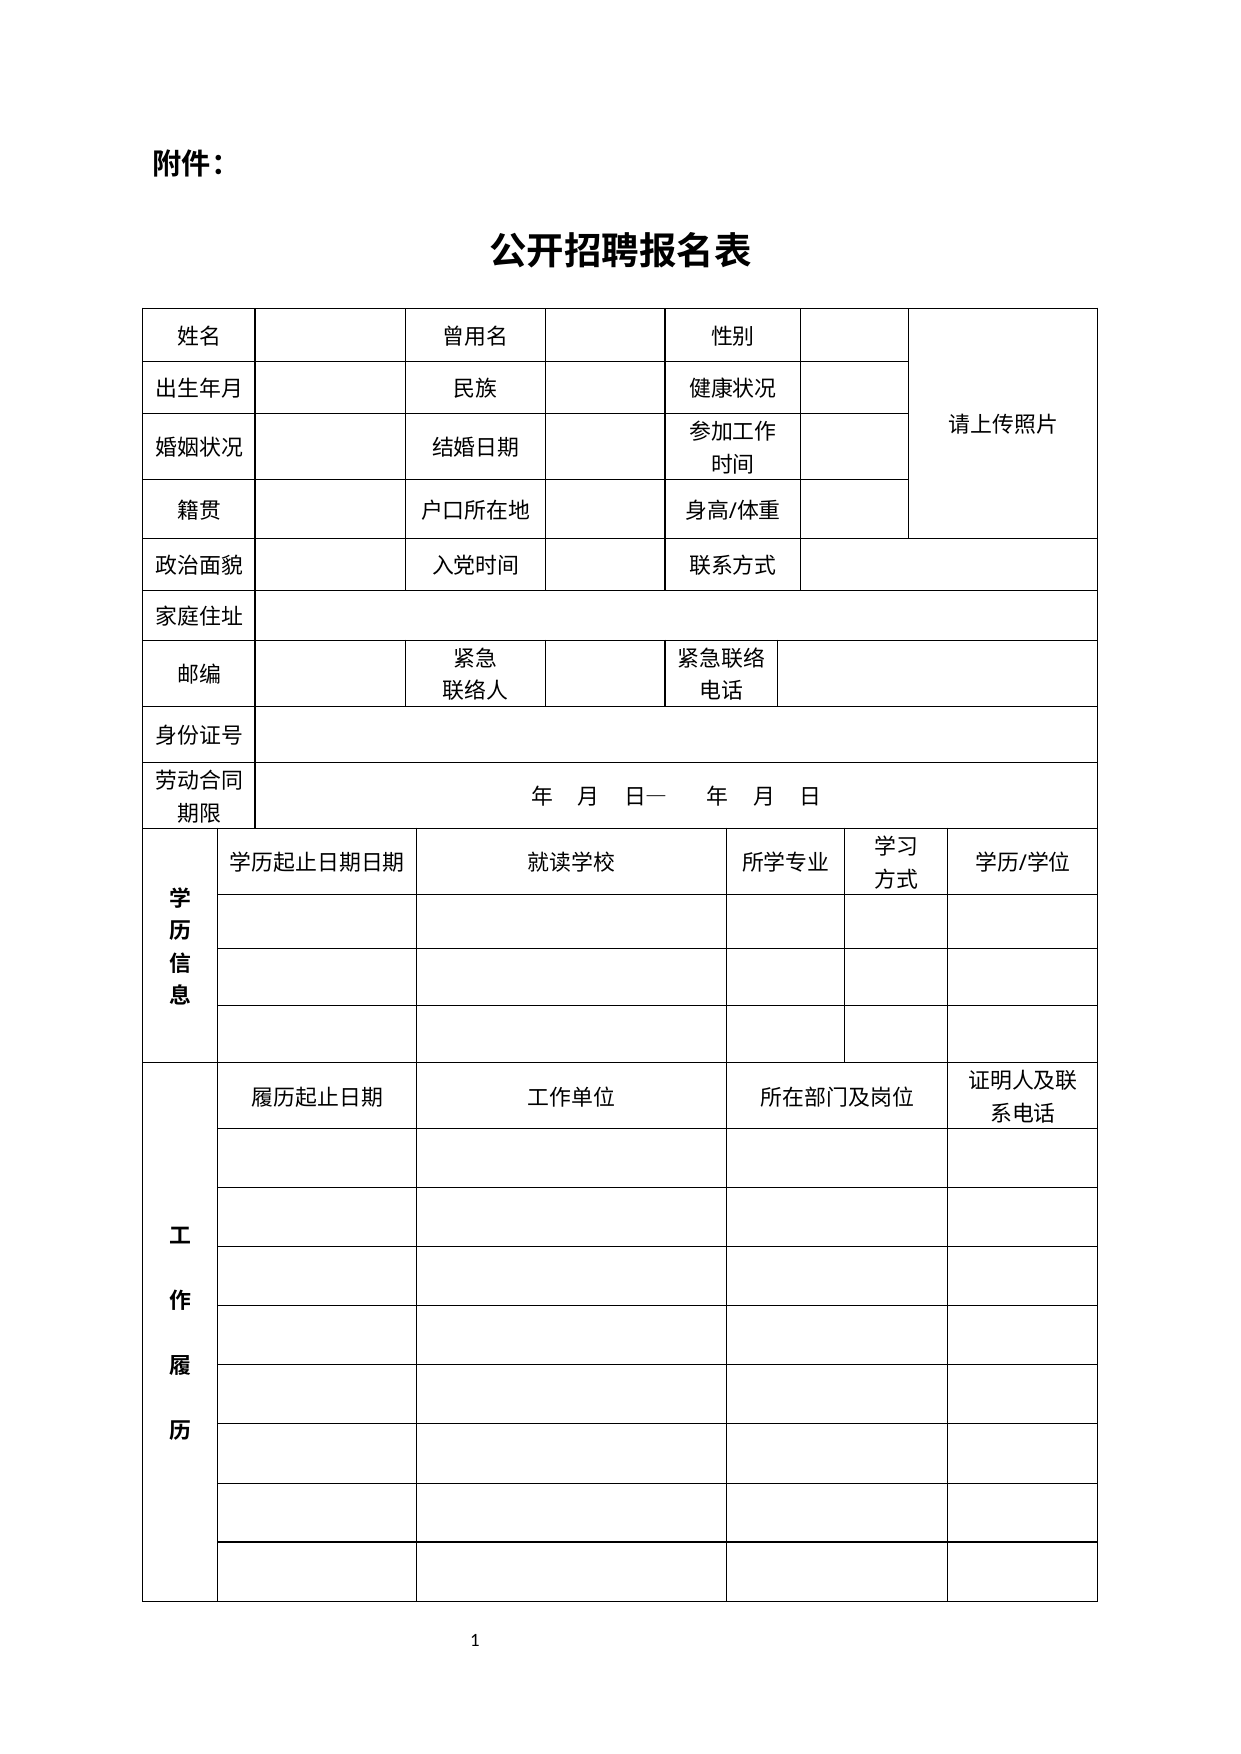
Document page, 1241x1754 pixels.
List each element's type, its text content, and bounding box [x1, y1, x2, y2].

table_cell [218, 1543, 416, 1601]
table_header [546, 309, 664, 361]
table_cell [948, 1247, 1097, 1305]
table_cell 政治面貌 [143, 539, 254, 590]
table_cell [417, 949, 726, 1005]
table_cell [948, 1424, 1097, 1482]
table_cell 就读学校 [417, 829, 726, 894]
text 附件： [152, 129, 1088, 194]
table_cell [417, 1247, 726, 1305]
table_cell [218, 1247, 416, 1305]
table_cell 入党时间 [406, 539, 545, 590]
table_cell [256, 641, 405, 706]
table_cell [546, 414, 664, 479]
table_cell [417, 1188, 726, 1246]
table_cell [417, 1129, 726, 1187]
table_cell [948, 1484, 1097, 1541]
table_cell 劳动合同期限 [143, 763, 254, 828]
table_cell [948, 1188, 1097, 1246]
table_cell 学历起止日期日期 [218, 829, 416, 894]
table_cell [727, 1006, 844, 1062]
table_cell [778, 641, 1097, 706]
table_cell [417, 1484, 726, 1541]
table_cell [417, 895, 726, 948]
table_cell [727, 895, 844, 948]
table_cell [256, 591, 1097, 639]
table_cell 工 作 履 历 [143, 1063, 217, 1601]
table_cell [727, 1306, 947, 1364]
table_cell 户口所在地 [406, 480, 545, 538]
table_cell [845, 1006, 947, 1062]
table_cell 所学专业 [727, 829, 844, 894]
table_cell [218, 1188, 416, 1246]
table_cell [948, 895, 1097, 948]
table_cell [546, 362, 664, 413]
table_cell 结婚日期 [406, 414, 545, 479]
table_header [256, 309, 405, 361]
table_cell 联系方式 [666, 539, 800, 590]
table_cell [727, 1188, 947, 1246]
table_cell [218, 1365, 416, 1423]
table_cell [845, 895, 947, 948]
table_cell [546, 480, 664, 538]
table_cell 民族 [406, 362, 545, 413]
table_header [801, 309, 908, 361]
table_cell [801, 480, 908, 538]
table_header 性别 [666, 309, 800, 361]
table_cell [417, 1306, 726, 1364]
table_cell [546, 539, 664, 590]
table_header 请上传照片 [909, 309, 1097, 538]
table_cell 邮编 [143, 641, 254, 706]
text 公开招聘报名表 [152, 216, 1088, 281]
table_cell [801, 539, 1097, 590]
table_cell [948, 1006, 1097, 1062]
table_header 曾用名 [406, 309, 545, 361]
table_cell [256, 480, 405, 538]
table_cell [727, 1543, 947, 1601]
table_cell [218, 1424, 416, 1482]
table_cell 籍贯 [143, 480, 254, 538]
table_cell [256, 362, 405, 413]
table_cell [948, 1365, 1097, 1423]
table_cell 证明人及联系电话 [948, 1063, 1097, 1128]
table_cell [256, 539, 405, 590]
table_cell [727, 1424, 947, 1482]
table_cell [948, 1543, 1097, 1601]
table_cell 身份证号 [143, 707, 254, 762]
table_cell 学历/学位 [948, 829, 1097, 894]
table_cell [948, 1306, 1097, 1364]
table_cell 工作单位 [417, 1063, 726, 1128]
table_cell 家庭住址 [143, 591, 254, 639]
table_cell 学习 方式 [845, 829, 947, 894]
table_cell [218, 949, 416, 1005]
table_cell 紧急 联络人 [406, 641, 545, 706]
table_cell [218, 895, 416, 948]
table_cell 紧急联络电话 [666, 641, 777, 706]
table_cell [801, 414, 908, 479]
table_cell [801, 362, 908, 413]
table_cell [727, 1365, 947, 1423]
table_cell [727, 949, 844, 1005]
table_cell 婚姻状况 [143, 414, 254, 479]
table_cell 学 历 信 息 [143, 829, 217, 1062]
table_cell [948, 949, 1097, 1005]
table_cell 所在部门及岗位 [727, 1063, 947, 1128]
table_cell 年 月 日— 年 月 日 [256, 763, 1097, 828]
table_cell [256, 707, 1097, 762]
table_cell 履历起止日期 [218, 1063, 416, 1128]
table_cell 身高/体重 [666, 480, 800, 538]
table_cell [417, 1365, 726, 1423]
table_cell 健康状况 [666, 362, 800, 413]
table_cell [256, 414, 405, 479]
table_cell [727, 1247, 947, 1305]
table_cell [417, 1424, 726, 1482]
table_cell [546, 641, 664, 706]
table_cell [218, 1484, 416, 1541]
table_cell [727, 1484, 947, 1541]
table_cell [948, 1129, 1097, 1187]
table_cell [417, 1006, 726, 1062]
table_cell [845, 949, 947, 1005]
table_cell [218, 1129, 416, 1187]
table_cell [218, 1006, 416, 1062]
table_cell 参加工作 时间 [666, 414, 800, 479]
table_cell [417, 1543, 726, 1601]
table_cell [727, 1129, 947, 1187]
table_cell 出生年月 [143, 362, 254, 413]
table_header 姓名 [143, 309, 254, 361]
table_cell [218, 1306, 416, 1364]
